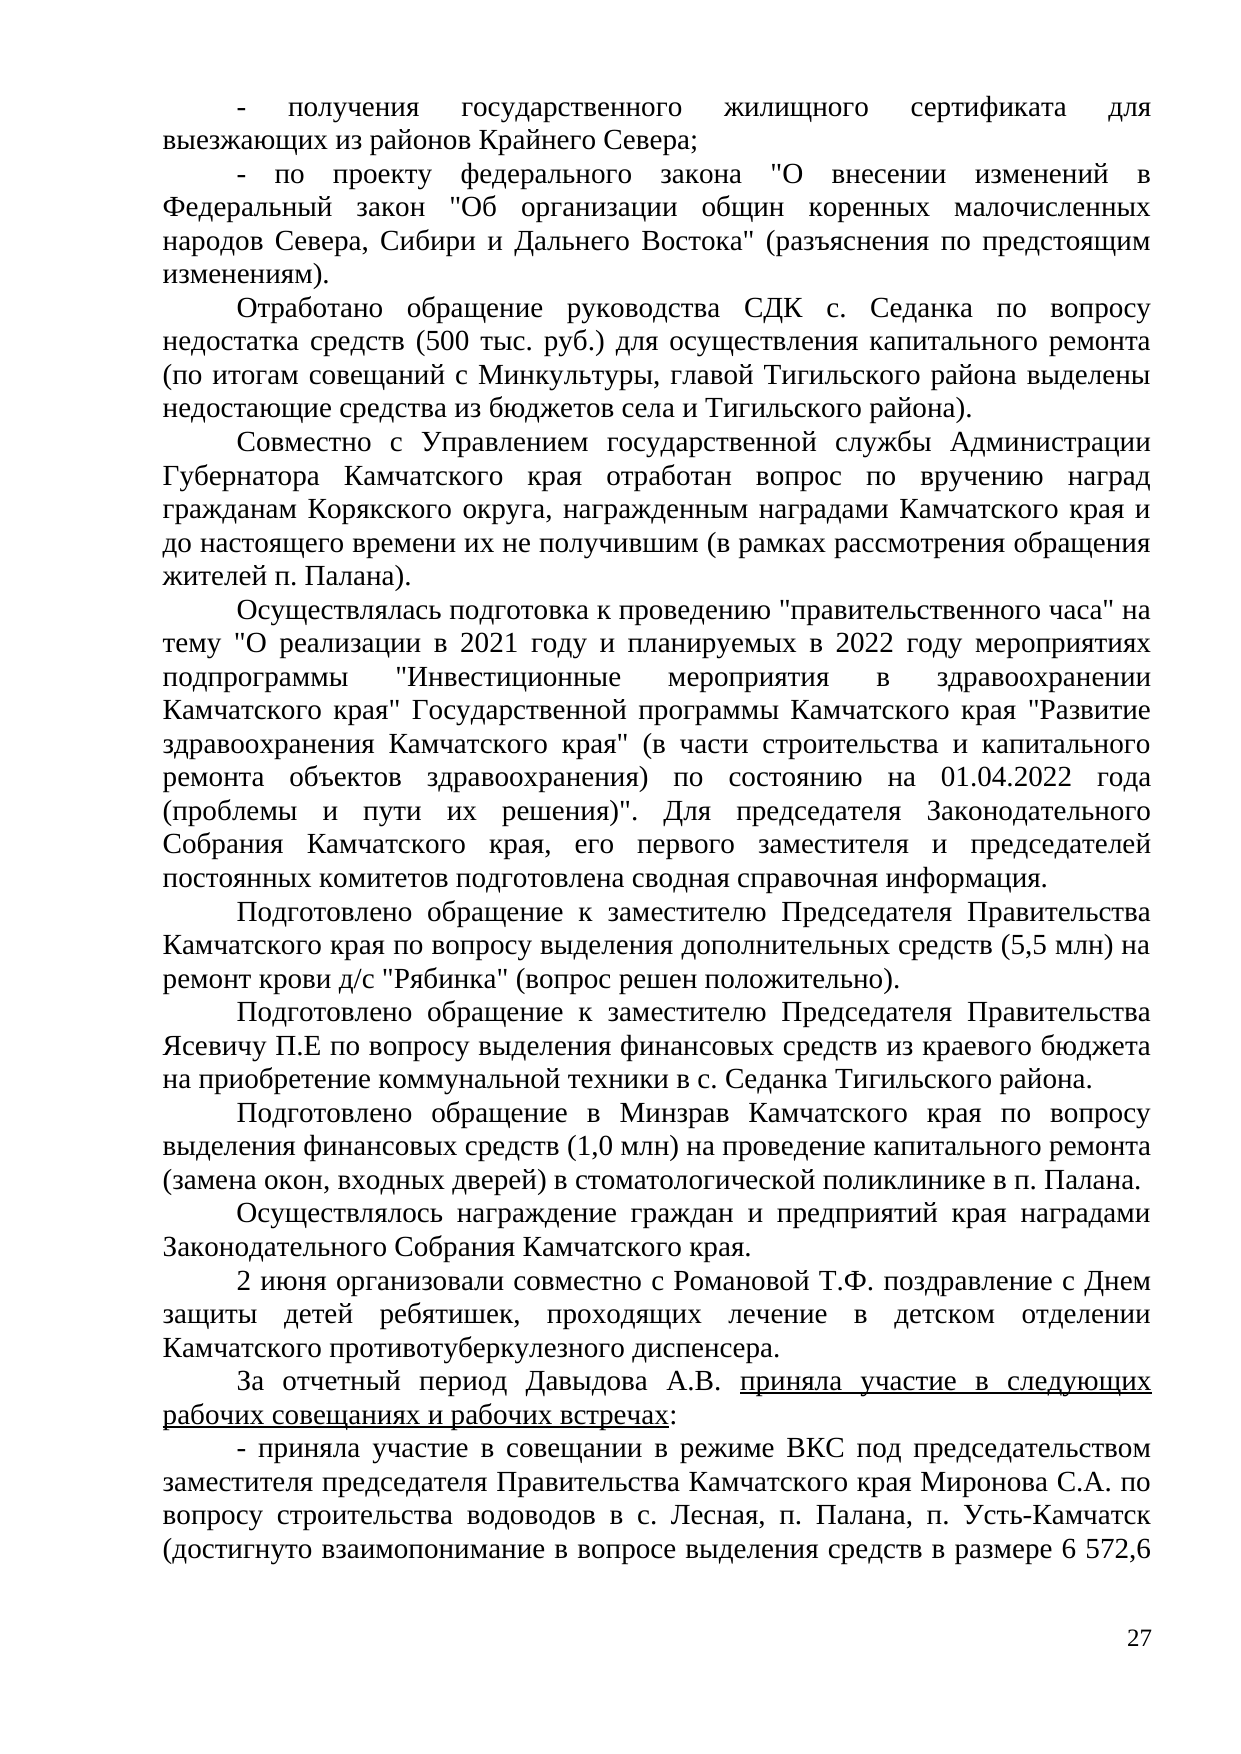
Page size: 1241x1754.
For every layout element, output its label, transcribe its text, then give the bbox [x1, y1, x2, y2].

text Подготовлено обращение к заместителю Председателя Правительства Ясевичу П.Е по вопросу выделения финансовых средств из краевого бюджета на приобретение коммунальной техники в с. Седанка Тигильского района. [162, 994, 1152, 1095]
text - получения государственного жилищного сертификата для выезжающих из районов Крайнего Севера; [162, 89, 1152, 156]
text Осуществлялась подготовка к проведению "правительственного часа" на тему "О реализации в 2021 году и планируемых в 2022 году мероприятиях подпрограммы "Инвестиционные мероприятия в здравоохранении Камчатского края" Государственной программы Камчатского края "Развитие здравоохранения Камчатского края" (в части строительства и капитального ремонта объектов здравоохранения) по состоянию на 01.04.2022 года (проблемы и пути их решения)". Для председателя Законодательного Собрания Камчатского края, его первого заместителя и председателей постоянных комитетов подготовлена сводная справочная информация. [162, 592, 1152, 894]
text - по проекту федерального закона "О внесении изменений в Федеральный закон "Об организации общин коренных малочисленных народов Севера, Сибири и Дальнего Востока" (разъяснения по предстоящим изменениям). [162, 156, 1152, 290]
text Совместно с Управлением государственной службы Администрации Губернатора Камчатского края отработан вопрос по вручению наград гражданам Корякского округа, награжденным наградами Камчатского края и до настоящего времени их не получившим (в рамках рассмотрения обращения жителей п. Палана). [162, 424, 1152, 592]
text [162, 1430, 1152, 1564]
text Отработано обращение руководства СДК с. Седанка по вопросу недостатка средств (500 тыс. руб.) для осуществления капитального ремонта (по итогам совещаний с Минкультуры, главой Тигильского района выделены недостающие средства из бюджетов села и Тигильского района). [162, 290, 1152, 424]
text Подготовлено обращение в Минзрав Камчатского края по вопросу выделения финансовых средств (1,0 млн) на проведение капитального ремонта (замена окон, входных дверей) в стоматологической поликлинике в п. Палана. [162, 1095, 1152, 1196]
text Подготовлено обращение к заместителю Председателя Правительства Камчатского края по вопросу выделения дополнительных средств (5,5 млн) на ремонт крови д/с "Рябинка" (вопрос решен положительно). [162, 894, 1152, 994]
text Осуществлялось награждение граждан и предприятий края наградами Законодательного Собрания Камчатского края. [162, 1196, 1152, 1263]
text 2 июня организовали совместно с Романовой Т.Ф. поздравление с Днем защиты детей ребятишек, проходящих лечение в детском отделении Камчатского противотуберкулезного диспенсера. [162, 1263, 1152, 1363]
text За отчетный период Давыдова А.В. приняла участие в следующих рабочих совещаниях и рабочих встречах: [162, 1363, 1152, 1430]
